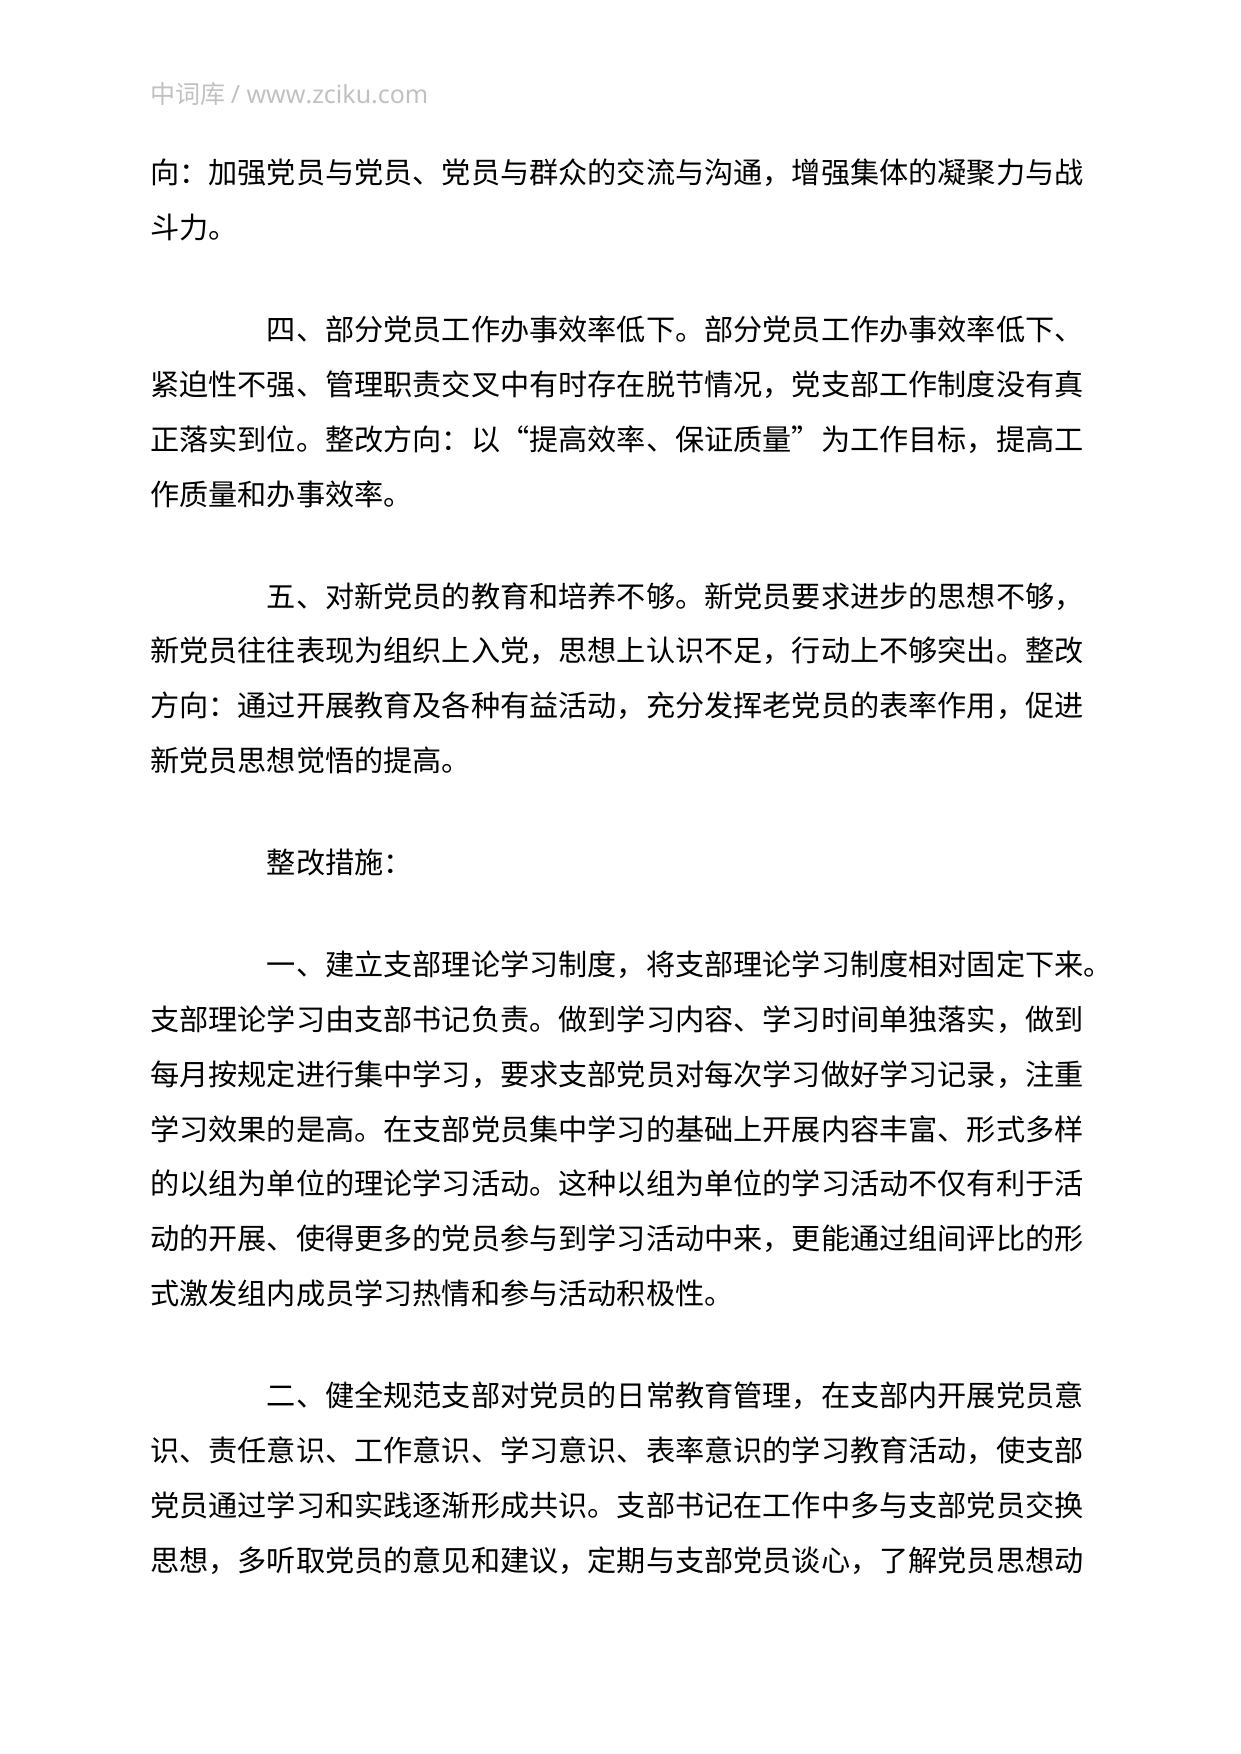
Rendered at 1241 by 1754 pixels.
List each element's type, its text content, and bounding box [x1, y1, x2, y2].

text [150, 1372, 1090, 1579]
text 整改措施： [150, 839, 1090, 882]
text 一、建立支部理论学习制度，将支部理论学习制度相对固定下来。支部理论学习由支部书记负责。做到学习内容、学习时间单独落实，做到每月按规定进行集中学习，要求支部党员对每次学习做好学习记录，注重学习效果的是高。在支部党员集中学习的基础上开展内容丰富、形式多样的以组为单位的理论学习活动。这种以组为单位的学习活动不仅有利于活动的开展、使得更多的党员参与到学习活动中来，更能通过组间评比的形式激发组内成员学习热情和参与活动积极性。 [150, 941, 1090, 1313]
text 五、对新党员的教育和培养不够。新党员要求进步的思想不够，新党员往往表现为组织上入党，思想上认识不足，行动上不够突出。整改方向：通过开展教育及各种有益活动，充分发挥老党员的表率作用，促进新党员思想觉悟的提高。 [150, 573, 1090, 780]
text 四、部分党员工作办事效率低下。部分党员工作办事效率低下、紧迫性不强、管理职责交叉中有时存在脱节情况，党支部工作制度没有真正落实到位。整改方向：以“提高效率、保证质量”为工作目标，提高工作质量和办事效率。 [150, 307, 1090, 514]
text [150, 150, 1090, 247]
